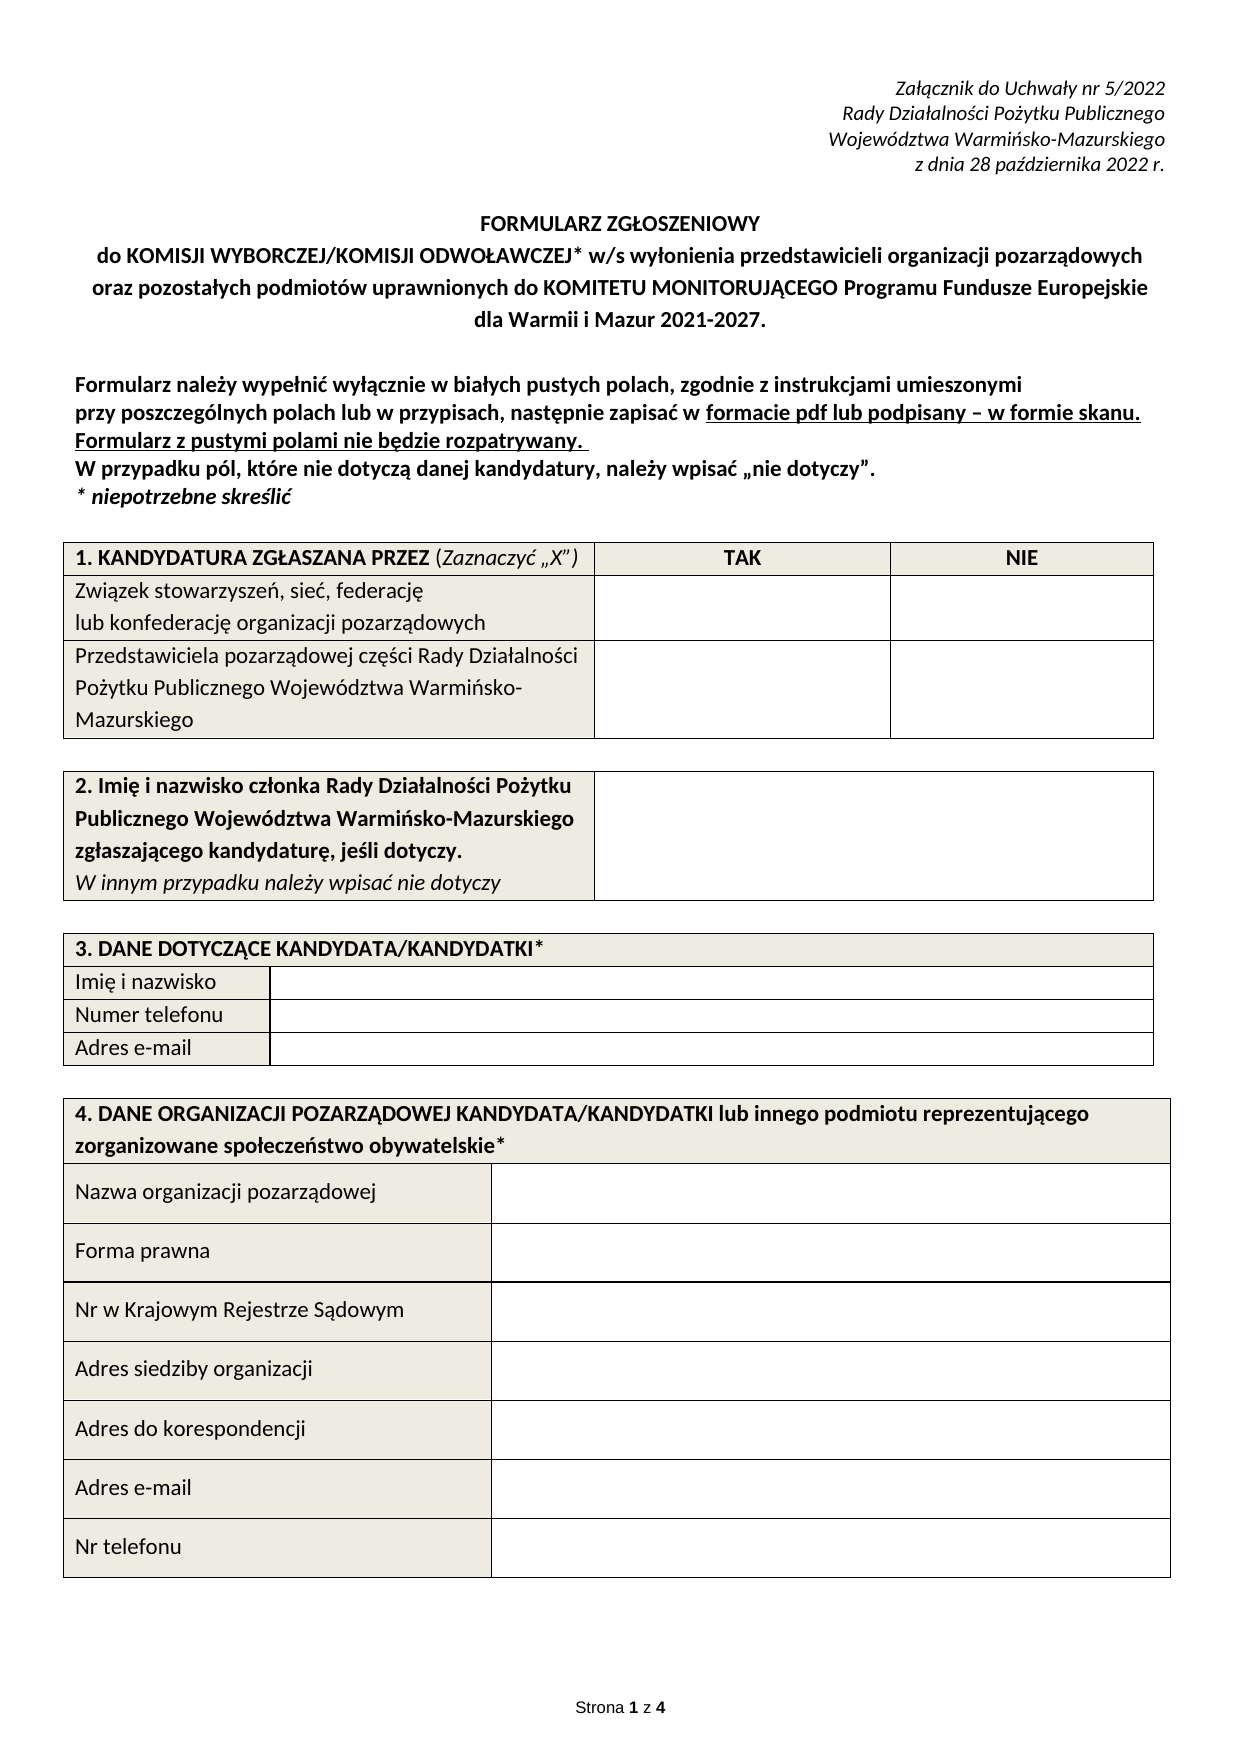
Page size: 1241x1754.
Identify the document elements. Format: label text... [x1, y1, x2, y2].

table_cell [271, 967, 1153, 999]
table_cell [891, 576, 1153, 640]
text FORMULARZ ZGŁOSZENIOWY [75, 209, 1165, 237]
table_cell Imię i nazwisko [64, 967, 269, 999]
table_cell Nr w Krajowym Rejestrze Sądowym [64, 1283, 491, 1341]
table_cell Forma prawna [64, 1224, 491, 1281]
table_header 4. DANE ORGANIZACJI POZARZĄDOWEJ KANDYDATA/KANDYDATKI lub innego podmiotu reprezentującego zorganizowane społeczeństwo obywatelskie* [64, 1099, 1170, 1163]
table_cell [492, 1342, 1170, 1399]
text z dnia 28 października 2022 r. [75, 151, 1165, 177]
table_header [595, 772, 1153, 900]
text W przypadku pól, które nie dotyczą danej kandydatury, należy wpisać „nie dotyczy”. [75, 454, 1165, 482]
table_cell [492, 1224, 1170, 1281]
table_cell [492, 1519, 1170, 1577]
table_header 3. DANE DOTYCZĄCE KANDYDATA/KANDYDATKI* [64, 934, 1153, 966]
table_cell Nazwa organizacji pozarządowej [64, 1164, 491, 1222]
table_cell [492, 1164, 1170, 1222]
table_header 2. Imię i nazwisko członka Rady Działalności Pożytku Publicznego Województwa Warmińsko-Mazurskiego zgłaszającego kandydaturę, jeśli dotyczy. W innym przypadku należy wpisać nie dotyczy [64, 772, 594, 900]
text Formularz z pustymi polami nie będzie rozpatrywany. [75, 426, 1165, 454]
text do KOMISJI WYBORCZEJ/KOMISJI ODWOŁAWCZEJ* w/s wyłonienia przedstawicieli organizacji pozarządowych oraz pozostałych podmiotów uprawnionych do KOMITETU MONITORUJĄCEGO Programu Fundusze Europejskie dla Warmii i Mazur 2021-2027. [75, 241, 1165, 333]
table_cell Adres e-mail [64, 1033, 269, 1065]
table_cell Adres e-mail [64, 1460, 491, 1518]
table_cell [271, 1033, 1153, 1065]
table_cell Numer telefonu [64, 1000, 269, 1032]
text * niepotrzebne skreślić [75, 482, 1165, 510]
text przy poszczególnych polach lub w przypisach, następnie zapisać w formacie pdf lub podpisany – w formie skanu. [75, 398, 1165, 426]
table_cell [271, 1000, 1153, 1032]
table_cell [492, 1401, 1170, 1459]
text Formularz należy wypełnić wyłącznie w białych pustych polach, zgodnie z instrukcjami umieszonymi [75, 370, 1165, 398]
table_cell Nr telefonu [64, 1519, 491, 1577]
table_cell Związek stowarzyszeń, sieć, federację lub konfederację organizacji pozarządowych [64, 576, 594, 640]
text Załącznik do Uchwały nr 5/2022 [75, 75, 1165, 100]
text Rady Działalności Pożytku Publicznego [75, 100, 1165, 126]
table_cell [492, 1460, 1170, 1518]
table_header 1. KANDYDATURA ZGŁASZANA PRZEZ (Zaznaczyć „X”) [64, 543, 594, 575]
table_cell [595, 576, 890, 640]
table_header NIE [891, 543, 1153, 575]
table_cell Adres siedziby organizacji [64, 1342, 491, 1399]
table_cell Adres do korespondencji [64, 1401, 491, 1459]
table_cell [492, 1283, 1170, 1341]
text Województwa Warmińsko-Mazurskiego [75, 126, 1165, 151]
table_cell Przedstawiciela pozarządowej części Rady Działalności Pożytku Publicznego Województwa Warmińsko-Mazurskiego [64, 641, 594, 737]
table_cell [595, 641, 890, 737]
table_cell [891, 641, 1153, 737]
table_header TAK [595, 543, 890, 575]
